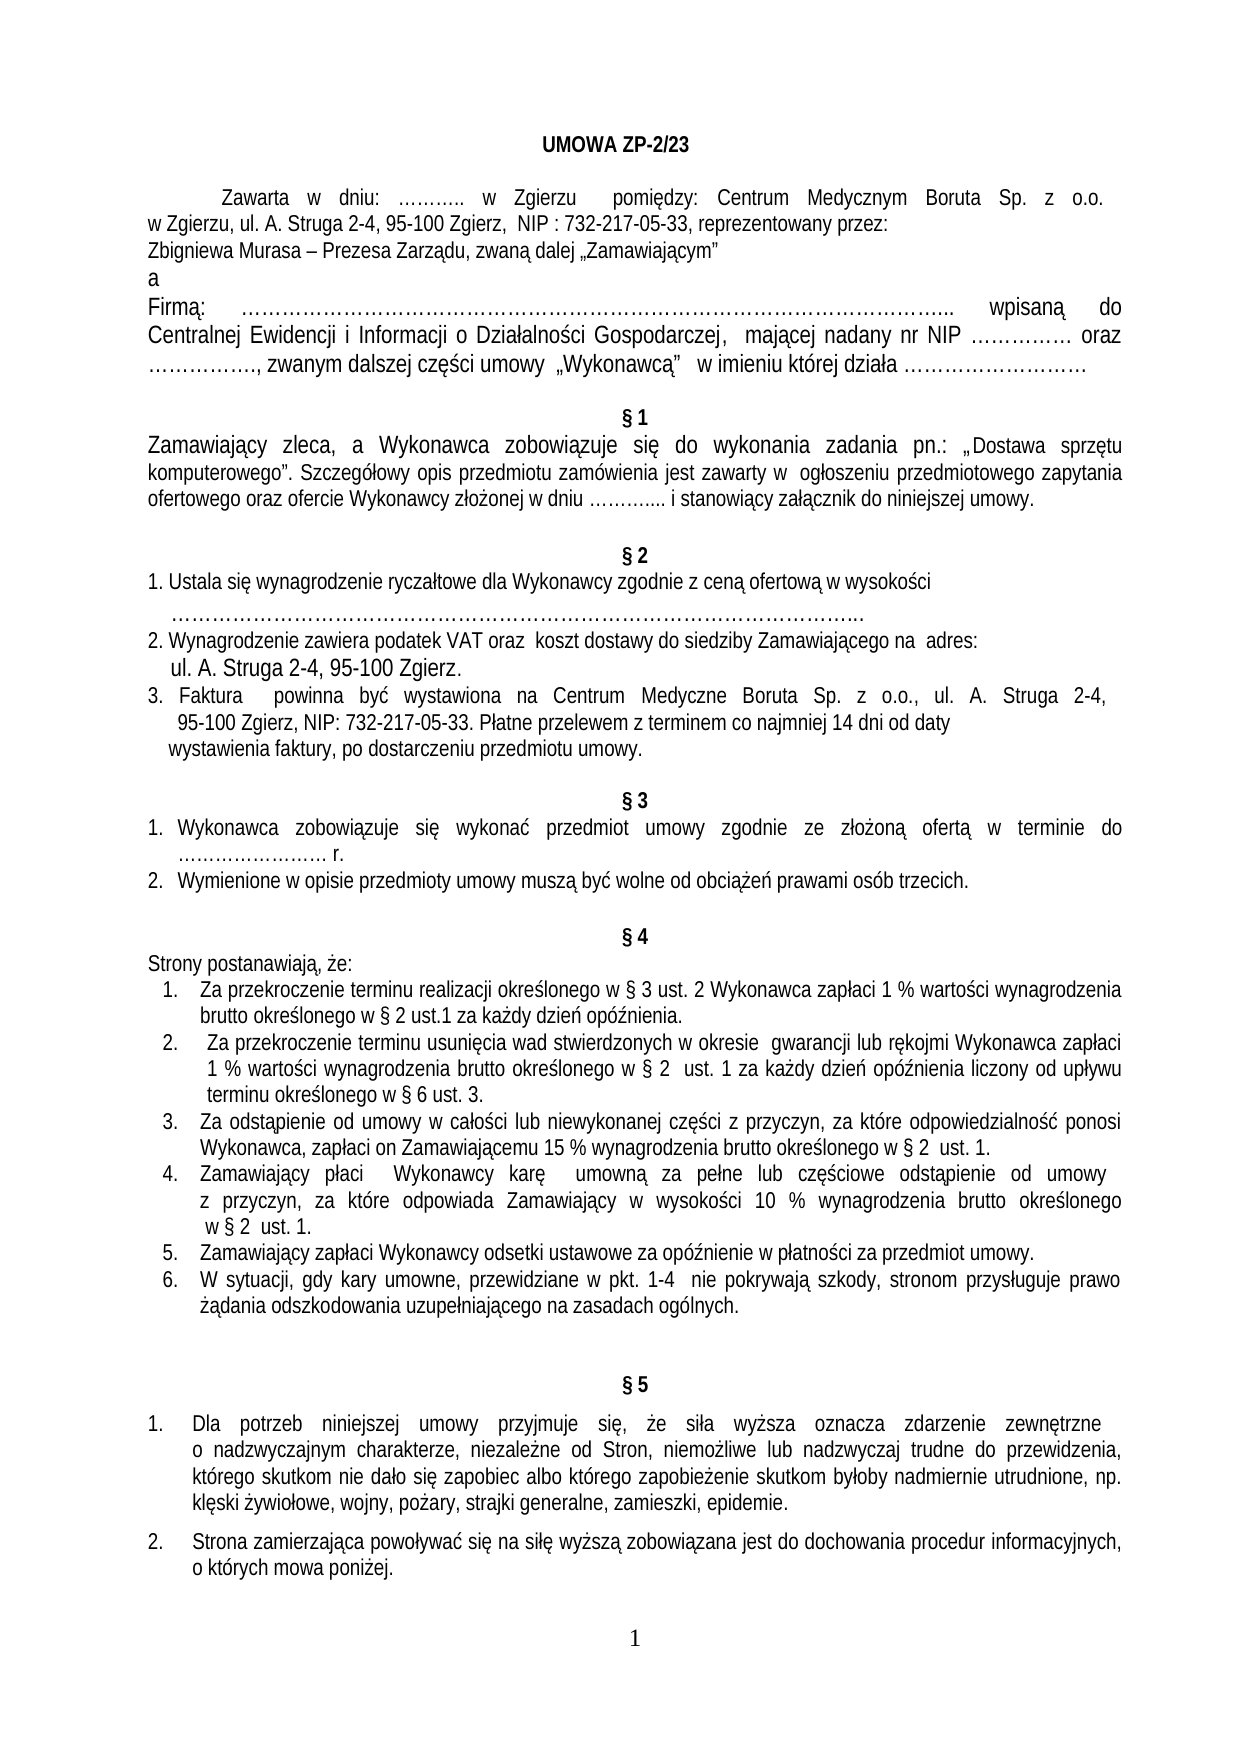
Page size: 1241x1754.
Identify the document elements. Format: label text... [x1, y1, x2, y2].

list W sytuacji, gdy kary umowne, przewidziane w pkt. 1-4 nie pokrywają szkody, stronom przysługuje prawo żądania odszkodowania uzupełniającego na zasadach ogólnych. [162, 1266, 1122, 1318]
text § 1 [148, 404, 1122, 430]
text 2. Wynagrodzenie zawiera podatek VAT oraz koszt dostawy do siedziby Zamawiającego na adres: [148, 627, 1122, 653]
text Firmą: …………………………………………………………………………………………... wpisaną do Centralnej Ewidencji i Informacji o Działalności Gospodarczej, mającej nadany nr NIP …………… oraz ……………., zwanym dalszej części umowy „Wykonawcą” w imieniu której działa ……………………… [148, 292, 1122, 378]
text ul. A. Struga 2-4, 95-100 Zgierz. [148, 653, 1122, 682]
list Wymienione w opisie przedmioty umowy muszą być wolne od obciążeń prawami osób trzecich. [148, 867, 1122, 893]
list Za przekroczenie terminu usunięcia wad stwierdzonych w okresie gwarancji lub rękojmi Wykonawca zapłaci 1 % wartości wynagrodzenia brutto określonego w § 2 ust. 1 za każdy dzień opóźnienia liczony od upływu terminu określonego w § 6 ust. 3. [162, 1028, 1122, 1108]
text § 4 [148, 923, 1122, 949]
text Strony postanawiają, że: [148, 949, 1122, 976]
text ………………………………………………………………………………………... [148, 598, 1122, 627]
list Strona zamierzająca powoływać się na siłę wyższą zobowiązana jest do dochowania procedur informacyjnych, o których mowa poniżej. [148, 1528, 1122, 1581]
text § 3 [148, 787, 1122, 814]
list Zamawiający zapłaci Wykonawcy odsetki ustawowe za opóźnienie w płatności za przedmiot umowy. [162, 1239, 1122, 1266]
text Zamawiający zleca, a Wykonawca zobowiązuje się do wykonania zadania pn.: „Dostawa sprzętu komputerowego”. Szczegółowy opis przedmiotu zamówienia jest zawarty w ogłoszeniu przedmiotowego zapytania ofertowego oraz ofercie Wykonawcy złożonej w dniu ……….... i stanowiący załącznik do niniejszej umowy. [148, 430, 1122, 512]
text a [148, 263, 1122, 292]
list Za odstąpienie od umowy w całości lub niewykonanej części z przyczyn, za które odpowiedzialność ponosi Wykonawca, zapłaci on Zamawiającemu 15 % wynagrodzenia brutto określonego w § 2 ust. 1. [162, 1108, 1122, 1160]
text § 5 [148, 1371, 1122, 1397]
text § 2 [148, 542, 1122, 568]
list Zamawiający płaci Wykonawcy karę umowną za pełne lub częściowe odstąpienie od umowy z przyczyn, za które odpowiada Zamawiający w wysokości 10 % wynagrodzenia brutto określonego w § 2 ust. 1. [162, 1160, 1122, 1239]
title UMOWA ZP-2/23 [148, 131, 1083, 158]
text wystawienia faktury, po dostarczeniu przedmiotu umowy. [148, 735, 1122, 761]
list Za przekroczenie terminu realizacji określonego w § 3 ust. 2 Wykonawca zapłaci 1 % wartości wynagrodzenia brutto określonego w § 2 ust.1 za każdy dzień opóźnienia. [162, 976, 1122, 1028]
list Dla potrzeb niniejszej umowy przyjmuje się, że siła wyższa oznacza zdarzenie zewnętrzne o nadzwyczajnym charakterze, niezależne od Stron, niemożliwe lub nadzwyczaj trudne do przewidzenia, którego skutkom nie dało się zapobiec albo którego zapobieżenie skutkom byłoby nadmiernie utrudnione, np. klęski żywiołowe, wojny, pożary, strajki generalne, zamieszki, epidemie. [148, 1410, 1122, 1515]
list 1. Ustala się wynagrodzenie ryczałtowe dla Wykonawcy zgodnie z ceną ofertową w wysokości [148, 568, 1122, 594]
text Zbigniewa Murasa – Prezesa Zarządu, zwaną dalej „Zamawiającym” [148, 237, 1122, 263]
text 3. Faktura powinna być wystawiona na Centrum Medyczne Boruta Sp. z o.o., ul. A. Struga 2-4, 95-100 Zgierz, NIP: 732-217-05-33. Płatne przelewem z terminem co najmniej 14 dni od daty [148, 682, 1122, 735]
list Wykonawca zobowiązuje się wykonać przedmiot umowy zgodnie ze złożoną ofertą w terminie do …………………… r. [148, 814, 1122, 867]
text Zawarta w dniu: ……….. w Zgierzu pomiędzy: Centrum Medycznym Boruta Sp. z o.o. w Zgierzu, ul. A. Struga 2-4, 95-100 Zgierz, NIP : 732-217-05-33, reprezentowany przez: [148, 184, 1122, 237]
